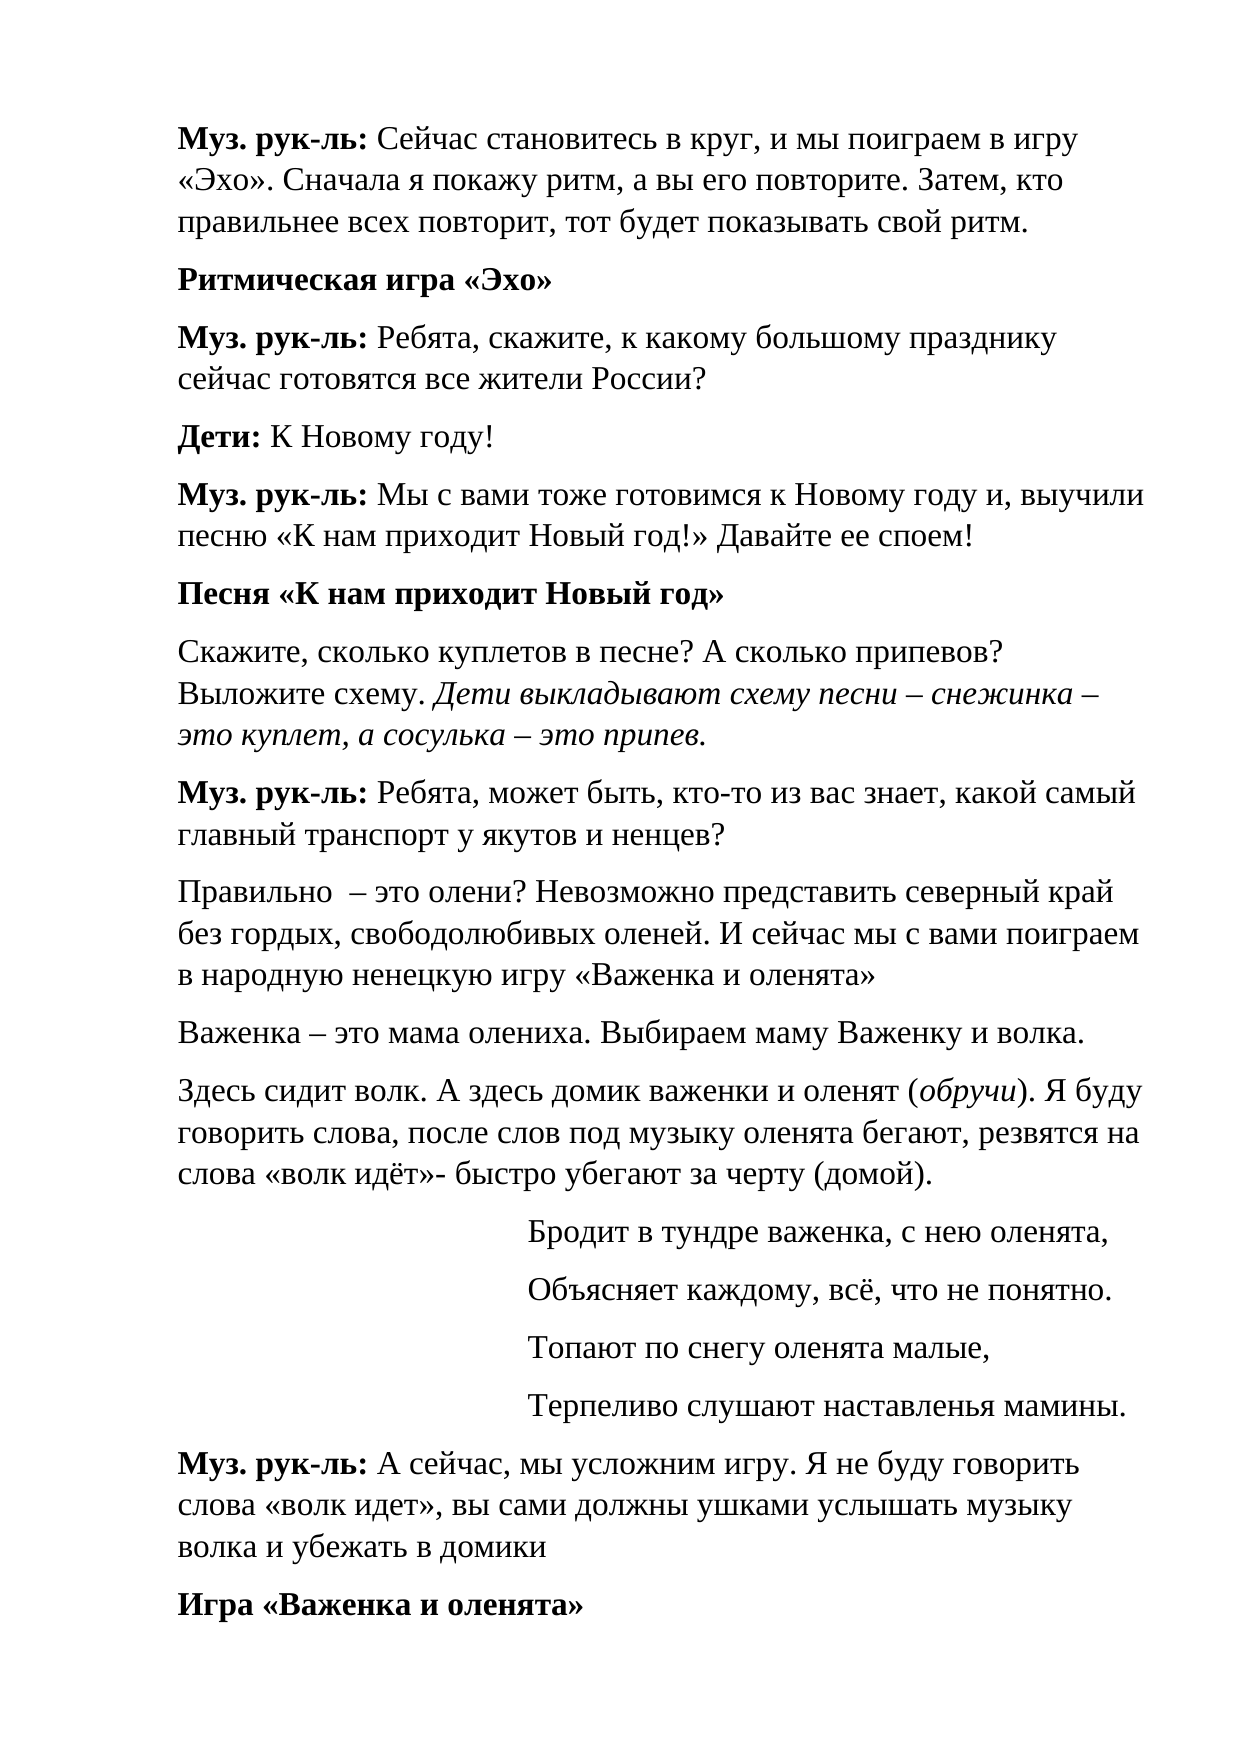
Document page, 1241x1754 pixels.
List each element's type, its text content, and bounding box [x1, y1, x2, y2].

text Объясняет каждому, всё, что не понятно. [177, 1269, 1152, 1308]
text Топают по снегу оленята малые, [177, 1327, 1152, 1366]
text Игра «Важенка и оленята» [177, 1584, 1152, 1622]
text Важенка – это мама олениха. Выбираем маму Важенку и волка. [177, 1012, 1152, 1051]
text Муз. рук-ль: Ребята, скажите, к какому большому празднику сейчас готовятся все жители России? [177, 317, 1152, 397]
text Скажите, сколько куплетов в песне? А сколько припевов? Выложите схему. Дети выкладывают схему песни – снежинка – это куплет, а сосулька – это припев. [177, 632, 1152, 753]
text Муз. рук-ль: Ребята, может быть, кто-то из вас знает, какой самый главный транспорт у якутов и ненцев? [177, 772, 1152, 852]
text Муз. рук-ль: А сейчас, мы усложним игру. Я не буду говорить слова «волк идет», вы сами должны ушками услышать музыку волка и убежать в домики [177, 1443, 1152, 1564]
text Дети: К Новому году! [177, 416, 1152, 454]
text Здесь сидит волк. А здесь домик важенки и оленят (обручи). Я буду говорить слова, после слов под музыку оленята бегают, резвятся на слова «волк идёт»- быстро убегают за черту (домой). [177, 1071, 1152, 1192]
text Бродит в тундре важенка, с нею оленята, [177, 1211, 1152, 1249]
text Муз. рук-ль: Мы с вами тоже готовимся к Новому году и, выучили песню «К нам приходит Новый год!» Давайте ее споем! [177, 474, 1152, 554]
text Ритмическая игра «Эхо» [177, 259, 1152, 297]
text Муз. рук-ль: Сейчас становитесь в круг, и мы поиграем в игру «Эхо». Сначала я покажу ритм, а вы его повторите. Затем, кто правильнее всех повторит, тот будет показывать свой ритм. [177, 118, 1152, 239]
text Правильно – это олени? Невозможно представить северный край без гордых, свободолюбивых оленей. И сейчас мы с вами поиграем в народную ненецкую игру «Важенка и оленята» [177, 872, 1152, 993]
text Песня «К нам приходит Новый год» [177, 574, 1152, 612]
text Терпеливо слушают наставленья мамины. [177, 1385, 1152, 1424]
